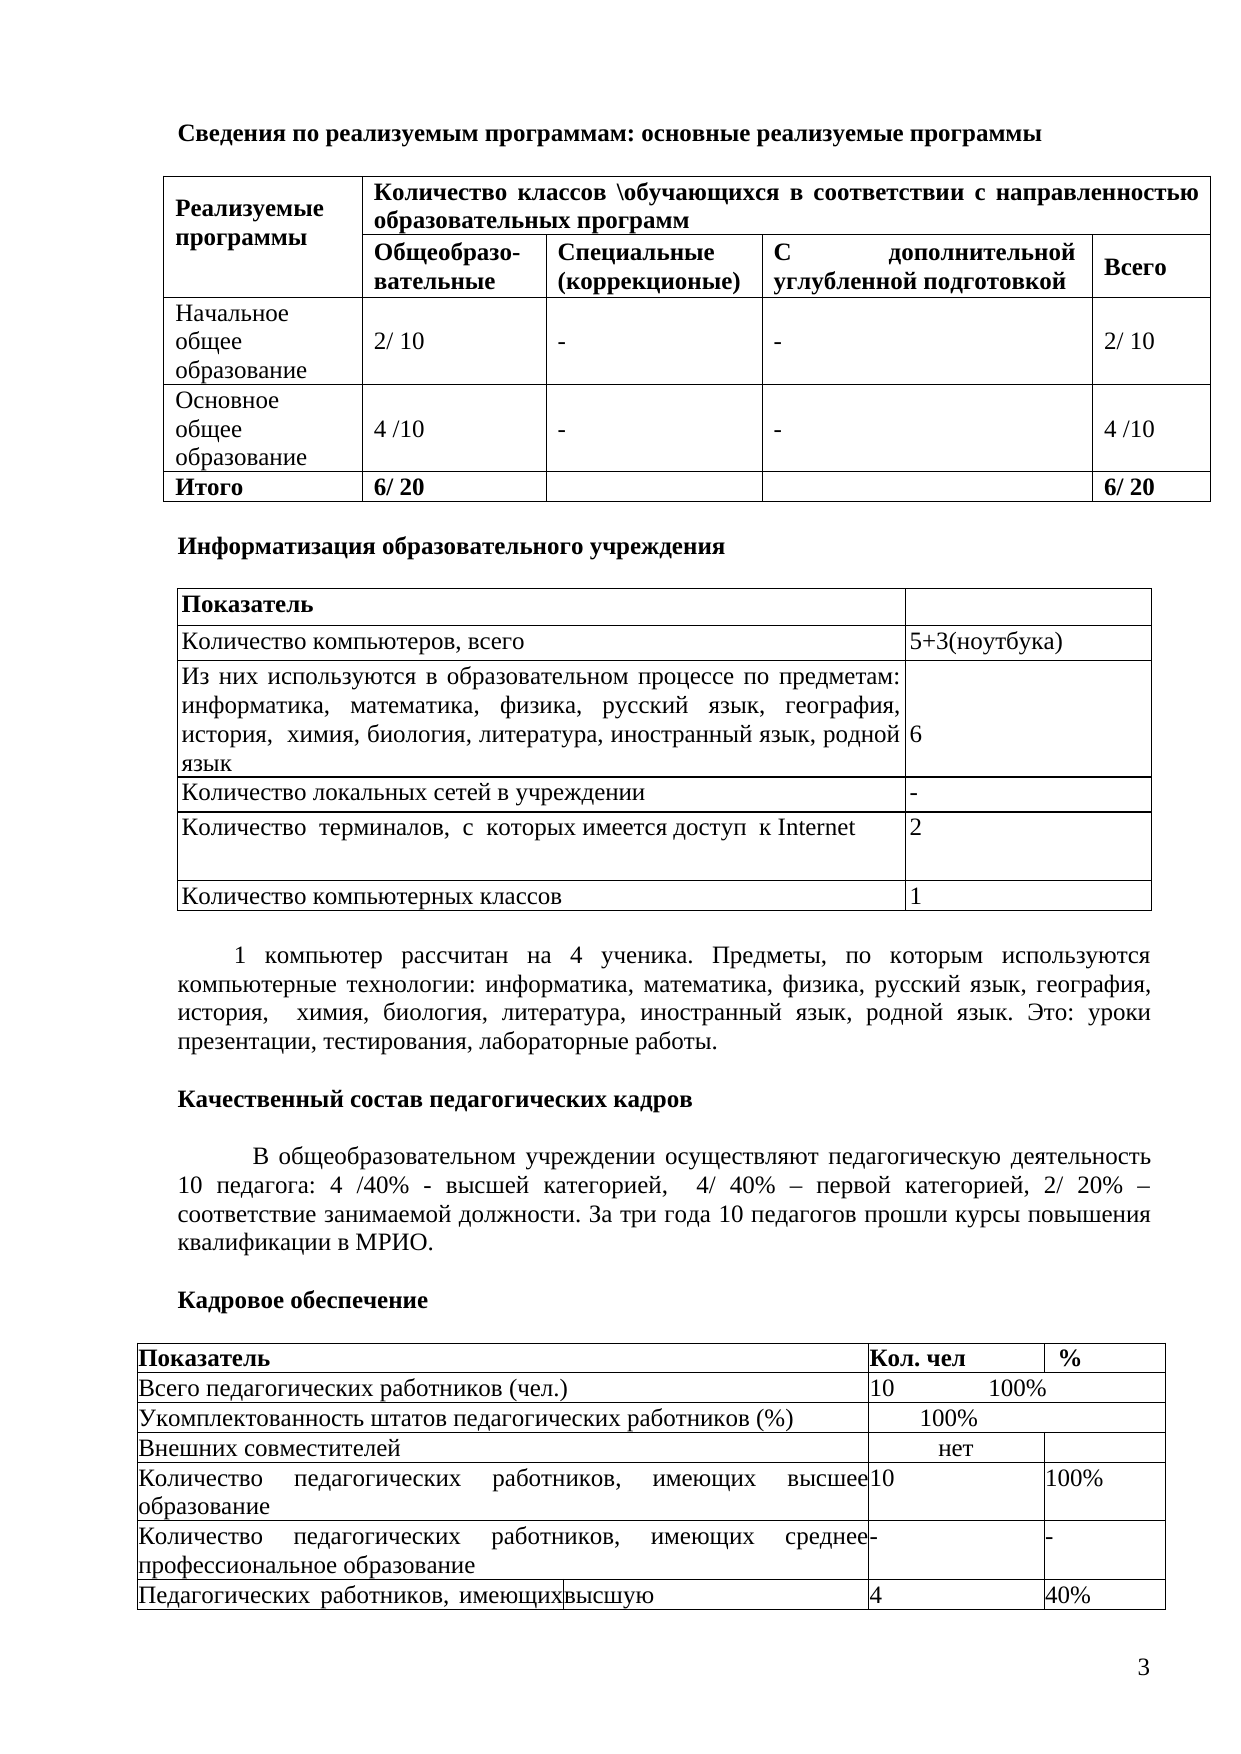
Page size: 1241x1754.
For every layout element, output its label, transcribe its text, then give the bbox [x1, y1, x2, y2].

table_cell - [869, 1521, 1044, 1579]
table_header Реализуемые программы [164, 177, 362, 297]
table_cell 4 /10 [363, 385, 546, 471]
text В общеобразовательном учреждении осуществляют педагогическую деятельность 10 педагога: 4 /40% - высшей категорией, 4/ 40% – первой категорией, 2/ 20% – соответствие занимаемой должности. За три года 10 педагогов прошли курсы повышения квалификации в МРИО. [177, 1141, 1152, 1256]
table_cell Основное общее образование [164, 385, 362, 471]
table_cell 100% [869, 1403, 1165, 1432]
table_cell - [547, 298, 762, 384]
table_header % [1045, 1344, 1165, 1372]
table_cell [547, 472, 762, 501]
table_cell 2/ 10 [363, 298, 546, 384]
table_cell 6/ 20 [1093, 472, 1210, 501]
table_cell Общеобразо-вательные [363, 235, 546, 297]
table_cell 10 [869, 1463, 1044, 1520]
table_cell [138, 1580, 563, 1608]
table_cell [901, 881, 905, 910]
text Сведения по реализуемым программам: основные реализуемые программы [177, 118, 1152, 147]
table_cell - [906, 778, 1151, 811]
table_header Показатель [178, 589, 905, 625]
table_cell Внешних совместителей [138, 1433, 868, 1462]
table_cell Количество педагогических работников, имеющих высшее образование [138, 1463, 868, 1520]
table_cell нет [869, 1433, 1044, 1462]
table_cell Количество педагогических работников, имеющих среднее профессиональное образование [138, 1521, 868, 1579]
table_cell - [547, 385, 762, 471]
table_cell Всего педагогических работников (чел.) [138, 1373, 868, 1402]
table_cell высшую [564, 1580, 868, 1608]
table_cell 5+3(ноутбука) [906, 626, 1151, 660]
table_cell 6 [906, 661, 1151, 776]
table_cell 6/ 20 [363, 472, 546, 501]
table_cell Всего [1093, 235, 1210, 297]
table_cell Специальные (коррекционые) [547, 235, 762, 297]
table_cell 2 [906, 813, 1151, 880]
table_cell 10 100% [869, 1373, 1165, 1402]
table_header Кол. чел [869, 1344, 1044, 1372]
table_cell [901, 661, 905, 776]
text Информатизация образовательного учреждения [177, 531, 1152, 559]
table_cell - [763, 385, 1092, 471]
table_header Показатель [138, 1344, 868, 1372]
table_cell - [763, 298, 1092, 384]
table_cell 100% [1045, 1463, 1165, 1520]
text 1 компьютер рассчитан на 4 ученика. Предметы, по которым используются компьютерные технологии: информатика, математика, физика, русский язык, география, история, химия, биология, литература, иностранный язык, родной язык. Это: уроки презентации, тестирования, лабораторные работы. [177, 940, 1152, 1055]
table_cell Укомплектованность штатов педагогических работников (%) [138, 1403, 868, 1432]
table_cell - [1045, 1521, 1165, 1579]
table_cell Количество компьютеров, всего [178, 626, 905, 660]
table_cell [763, 472, 1092, 501]
table_cell Начальное общее образование [164, 298, 362, 384]
table_cell С дополнительной углубленной подготовкой [763, 235, 1092, 297]
table_cell [1045, 1433, 1165, 1462]
table_cell Количество терминалов, с которых имеется доступ к Internet [178, 813, 905, 880]
table_cell 40% [1045, 1580, 1165, 1608]
table_cell 2/ 10 [1093, 298, 1210, 384]
text Кадровое обеспечение [177, 1285, 1152, 1314]
table_cell Итого [164, 472, 362, 501]
table_cell 4 [869, 1580, 1044, 1608]
table_header [906, 589, 1151, 625]
table_header Количество классов \обучающихся в соответствии с направленностью образовательных программ [363, 177, 1210, 234]
table_cell 4 /10 [1093, 385, 1210, 471]
text Качественный состав педагогических кадров [177, 1084, 1152, 1112]
table_cell Количество локальных сетей в учреждении [178, 778, 905, 811]
